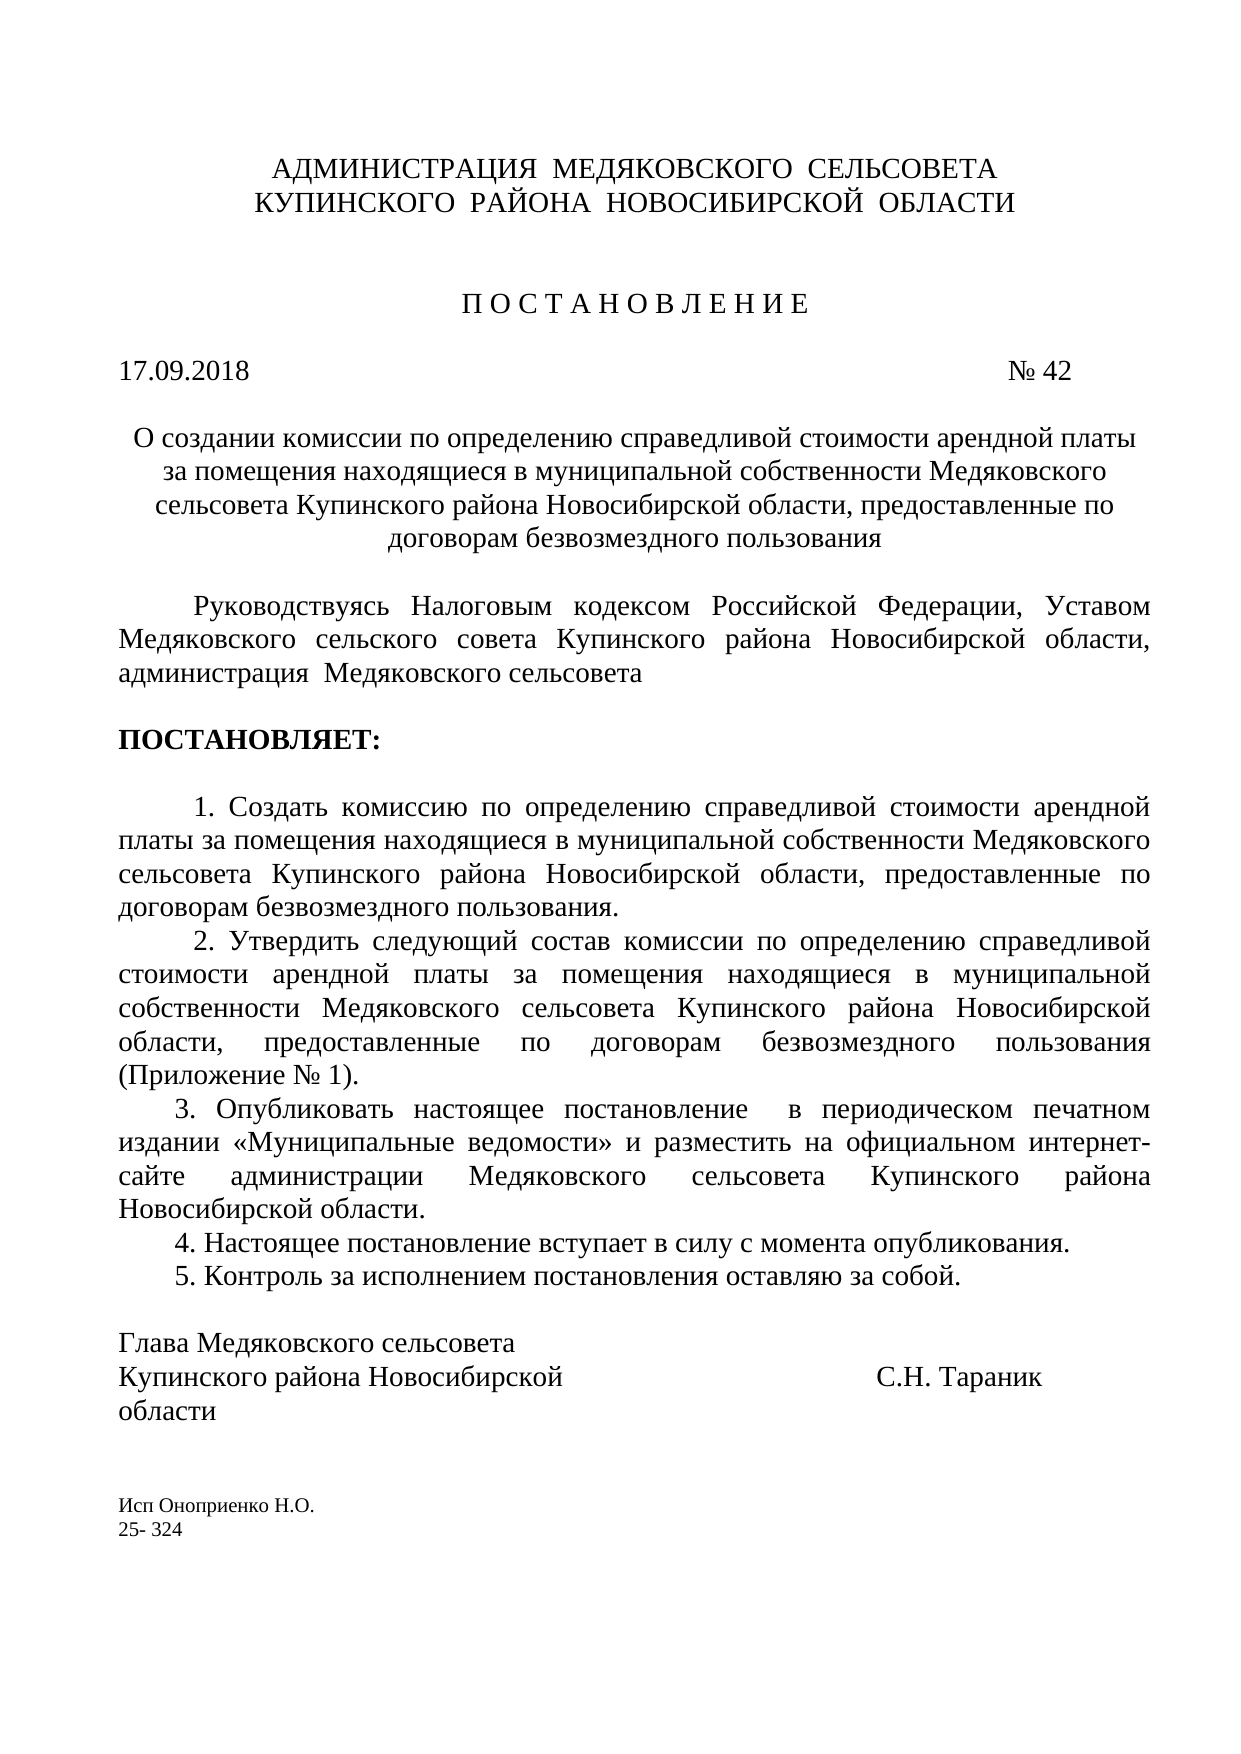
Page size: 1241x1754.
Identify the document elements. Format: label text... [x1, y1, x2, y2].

text 17.09.2018 № 42 [118, 353, 1152, 386]
text П О С Т А Н О В Л Е Н И Е [118, 286, 1152, 319]
text 4. Настоящее постановление вступает в силу с момента опубликования. [118, 1225, 1152, 1258]
text Купинского района Новосибирской С.Н. Тараник [118, 1359, 1152, 1393]
text области [118, 1393, 1152, 1426]
text 5. Контроль за исполнением постановления оставляю за собой. [118, 1258, 1152, 1292]
text ПОСТАНОВЛЯЕТ: [118, 722, 1152, 755]
text Руководствуясь Налоговым кодексом Российской Федерации, Уставом Медяковского сельского совета Купинского района Новосибирской области, администрация Медяковского сельсовета [118, 588, 1152, 688]
text 2. Утвердить следующий состав комиссии по определению справедливой стоимости арендной платы за помещения находящиеся в муниципальной собственности Медяковского сельсовета Купинского района Новосибирской области, предоставленные по договорам безвозмездного пользования (Приложение № 1). [118, 923, 1152, 1091]
text 3. Опубликовать настоящее постановление в периодическом печатном издании «Муниципальные ведомости» и разместить на официальном интернет-сайте администрации Медяковского сельсовета Купинского района Новосибирской области. [118, 1091, 1152, 1225]
text 25- 324 [118, 1517, 1152, 1541]
text О создании комиссии по определению справедливой стоимости арендной платы за помещения находящиеся в муниципальной собственности Медяковского сельсовета Купинского района Новосибирской области, предоставленные по договорам безвозмездного пользования [118, 420, 1152, 554]
text КУПИНСКОГО РАЙОНА НОВОСИБИРСКОЙ ОБЛАСТИ [118, 185, 1152, 219]
text Исп Оноприенко Н.О. [118, 1493, 1152, 1517]
text Глава Медяковского сельсовета [118, 1326, 1152, 1359]
text АДМИНИСТРАЦИЯ МЕДЯКОВСКОГО СЕЛЬСОВЕТА [118, 152, 1152, 185]
text 1. Создать комиссию по определению справедливой стоимости арендной платы за помещения находящиеся в муниципальной собственности Медяковского сельсовета Купинского района Новосибирской области, предоставленные по договорам безвозмездного пользования. [118, 789, 1152, 923]
